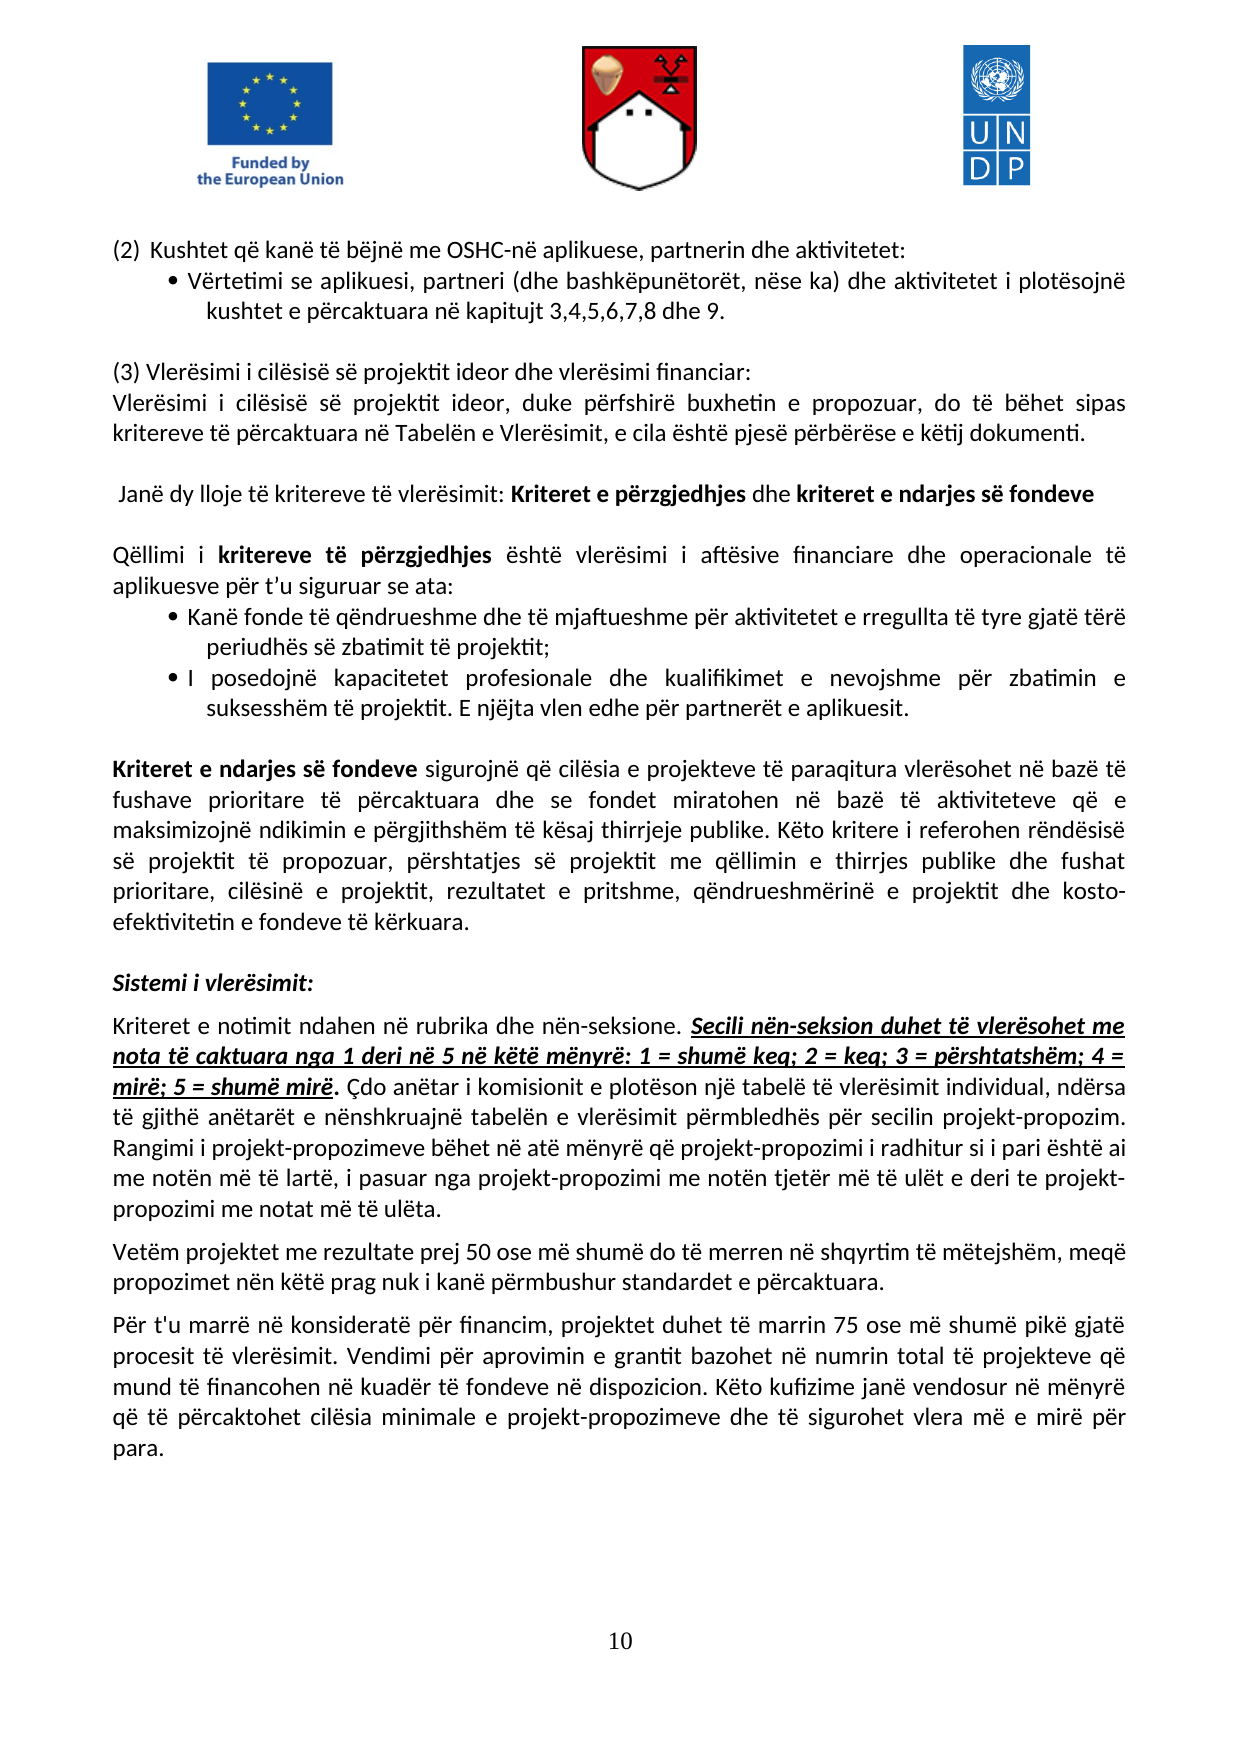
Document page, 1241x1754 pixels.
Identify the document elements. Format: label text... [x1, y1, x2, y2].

text Vlerësimi i cilësisë së projektit ideor, duke përfshirë buxhetin e propozuar, do të bëhet sipas kritereve të përcaktuara në Tabelën e Vlerësimit, e cila është pjesë përbërëse e këtij dokumenti. [112, 387, 1128, 448]
text Sistemi i vlerësimit: [112, 967, 1128, 997]
text Janë dy lloje të kritereve të vlerësimit: Kriteret e përzgjedhjes dhe kriteret e ndarjes së fondeve [112, 478, 1128, 509]
list Kushtet që kanë të bëjnë me OSHC-në aplikuese, partnerin dhe aktivitetet: [112, 234, 1128, 265]
text Vetëm projektet me rezultate prej 50 ose më shumë do të merren në shqyrtim të mëtejshëm, meqë propozimet nën këtë prag nuk i kanë përmbushur standardet e përcaktuara. [112, 1236, 1128, 1297]
list Vërtetimi se aplikuesi, partneri (dhe bashkëpunëtorët, nëse ka) dhe aktivitetet i plotësojnë kushtet e përcaktuara në kapitujt 3,4,5,6,7,8 dhe 9. [169, 265, 1128, 326]
text Qëllimi i kritereve të përzgjedhjes është vlerësimi i aftësive financiare dhe operacionale të aplikuesve për t’u siguruar se ata: [112, 539, 1128, 601]
text Kriteret e ndarjes së fondeve sigurojnë që cilësia e projekteve të paraqitura vlerësohet në bazë të fushave prioritare të përcaktuara dhe se fondet miratohen në bazë të aktiviteteve që e maksimizojnë ndikimin e përgjithshëm të kësaj thirrjeje publike. Këto kritere i referohen rëndësisë së projektit të propozuar, përshtatjes së projektit me qëllimin e thirrjes publike dhe fushat prioritare, cilësinë e projektit, rezultatet e pritshme, qëndrueshmërinë e projektit dhe kosto-efektivitetin e fondeve të kërkuara. [112, 753, 1128, 936]
list Kanë fonde të qëndrueshme dhe të mjaftueshme për aktivitetet e rregullta të tyre gjatë tërë periudhës së zbatimit të projektit; [169, 601, 1128, 662]
list I posedojnë kapacitetet profesionale dhe kualifikimet e nevojshme për zbatimin e suksesshëm të projektit. E njëjta vlen edhe për partnerët e aplikuesit. [169, 662, 1128, 723]
text Kriteret e notimit ndahen në rubrika dhe nën-seksione. Secili nën-seksion duhet të vlerësohet me nota të caktuara nga 1 deri në 5 në këtë mënyrë: 1 = shumë keq; 2 = keq; 3 = përshtatshëm; 4 = mirë; 5 = shumë mirë. Çdo anëtar i komisionit e plotëson një tabelë të vlerësimit individual, ndërsa të gjithë anëtarët e nënshkruajnë tabelën e vlerësimit përmbledhës për secilin projekt-propozim. Rangimi i projekt-propozimeve bëhet në atë mënyrë që projekt-propozimi i radhitur si i pari është ai me notën më të lartë, i pasuar nga projekt-propozimi me notën tjetër më të ulët e deri te projekt-propozimi me notat më të ulëta. [112, 1010, 1128, 1223]
text (3) Vlerësimi i cilësisë së projektit ideor dhe vlerësimi financiar: [112, 356, 1128, 387]
text Për t'u marrë në konsideratë për financim, projektet duhet të marrin 75 ose më shumë pikë gjatë procesit të vlerësimit. Vendimi për aprovimin e grantit bazohet në numrin total të projekteve që mund të financohen në kuadër të fondeve në dispozicion. Këto kufizime janë vendosur në mënyrë që të përcaktohet cilësia minimale e projekt-propozimeve dhe të sigurohet vlera më e mirë për para. [112, 1309, 1128, 1462]
